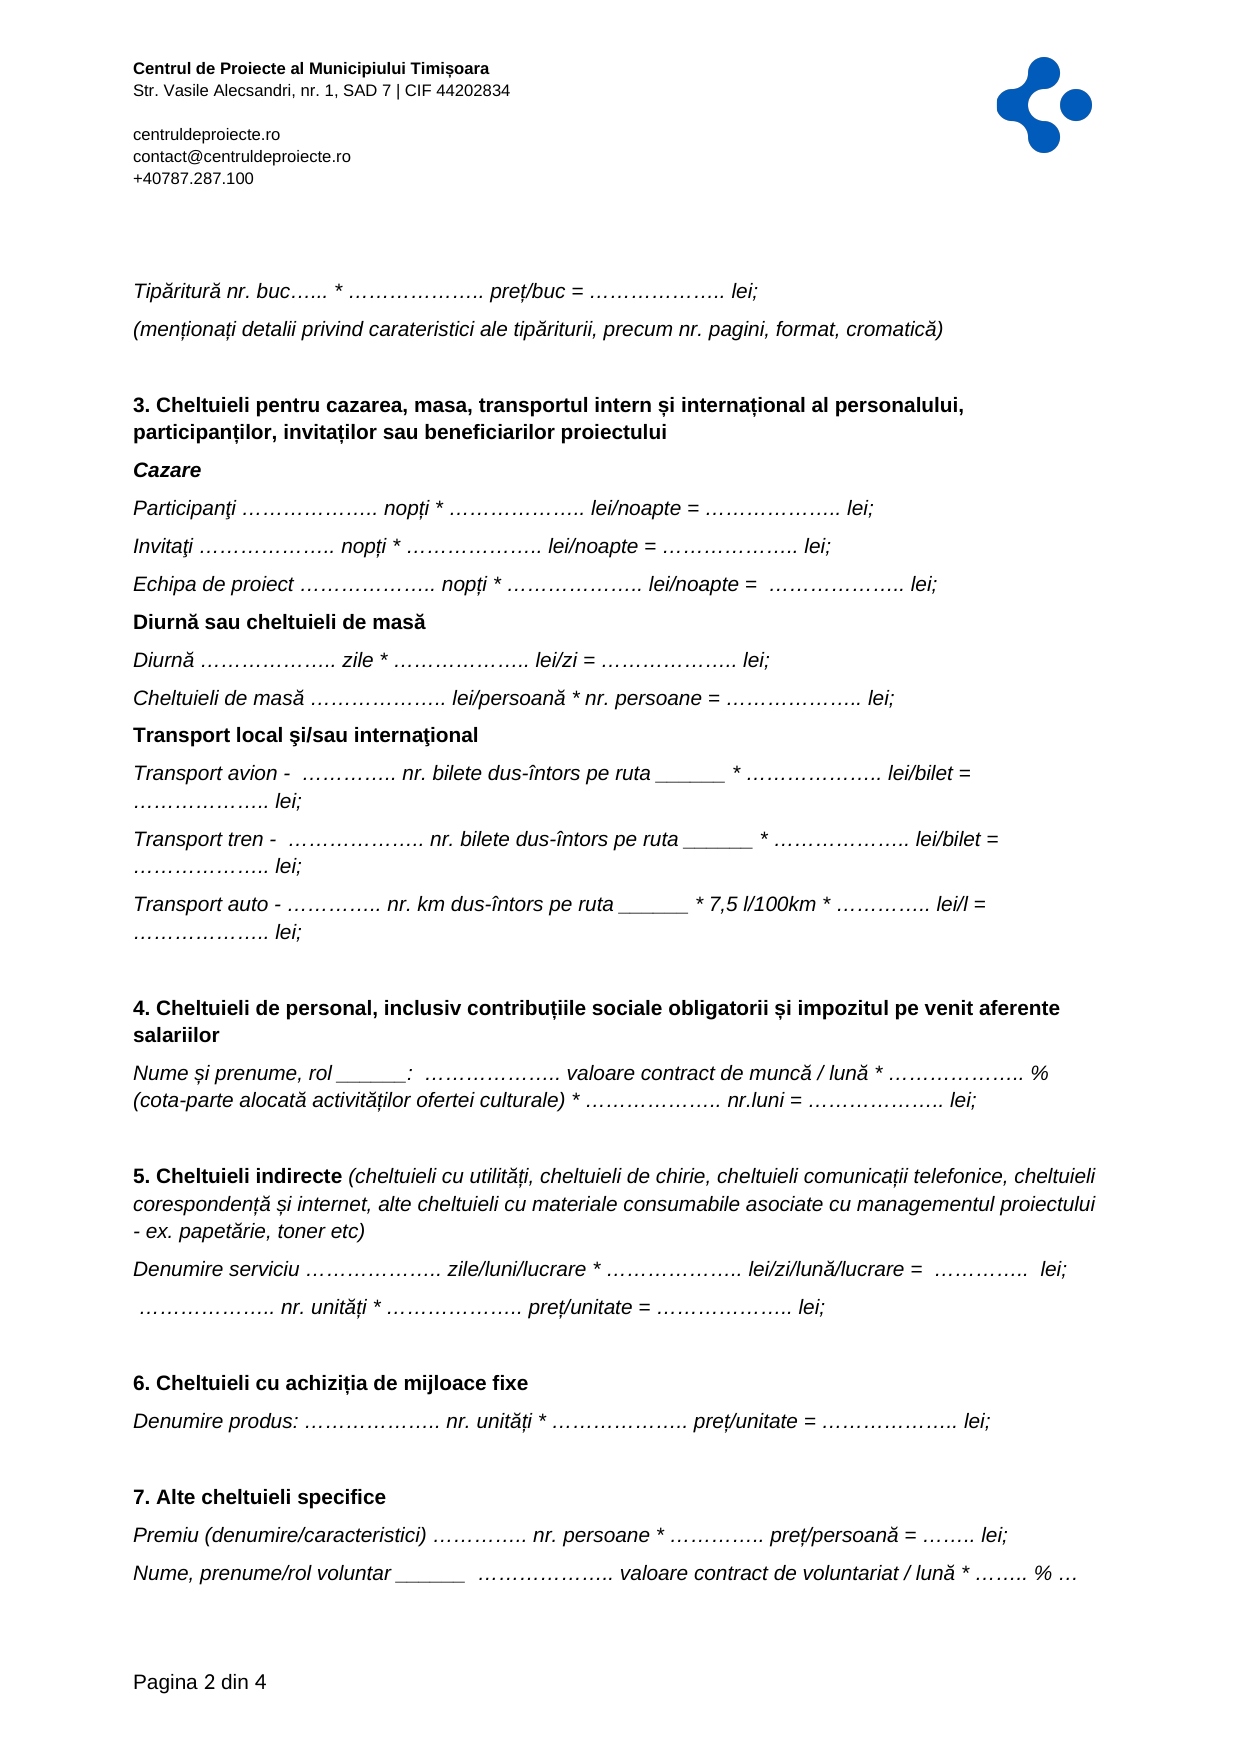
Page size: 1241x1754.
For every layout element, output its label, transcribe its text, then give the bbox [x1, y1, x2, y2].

text ……………….. nr. unități * ……………….. preț/unitate = ……………….. lei; [133, 1295, 1107, 1319]
text Tipăritură nr. buc…... * ……………….. preț/buc = ……………….. lei; [133, 279, 1107, 303]
text 5. Cheltuieli indirecte (cheltuieli cu utilități, cheltuieli de chirie, cheltuieli comunicații telefonice, cheltuieli corespondență și internet, alte cheltuieli cu materiale consumabile asociate cu managementul proiectului - ex. papetărie, toner etc) [133, 1164, 1107, 1243]
text 3. Cheltuieli pentru cazarea, masa, transportul intern și internațional al personalului, participanților, invitaților sau beneficiarilor proiectului [133, 392, 1107, 444]
text Diurnă sau cheltuieli de masă [133, 609, 1107, 633]
text Echipa de proiect ……………….. nopți * ……………….. lei/noapte = ……………….. lei; [133, 572, 1107, 596]
text Invitaţi ……………….. nopți * ……………….. lei/noapte = ……………….. lei; [133, 534, 1107, 558]
text Transport avion - ………….. nr. bilete dus-întors pe ruta ______ * ……………….. lei/bilet = ……………….. lei; [133, 761, 1107, 813]
text Transport local şi/sau internaţional [133, 723, 1107, 747]
text 7. Alte cheltuieli specifice [133, 1484, 1107, 1508]
text 4. Cheltuieli de personal, inclusiv contribuțiile sociale obligatorii și impozitul pe venit aferente salariilor [133, 995, 1107, 1047]
text Diurnă ……………….. zile * ……………….. lei/zi = ……………….. lei; [133, 647, 1107, 671]
text (menționați detalii privind carateristici ale tipăriturii, precum nr. pagini, format, cromatică) [133, 317, 1107, 341]
text Denumire serviciu ……………….. zile/luni/lucrare * ……………….. lei/zi/lună/lucrare = ………….. lei; [133, 1257, 1107, 1281]
text Nume, prenume/rol voluntar ______ ……………….. valoare contract de voluntariat / lună * …….. % … [133, 1560, 1107, 1584]
text Denumire produs: ……………….. nr. unități * ……………….. preț/unitate = ……………….. lei; [133, 1409, 1107, 1433]
text Premiu (denumire/caracteristici) ………….. nr. persoane * ………….. preț/persoană = …….. lei; [133, 1522, 1107, 1546]
picture [996, 57, 1092, 153]
text Transport tren - ……………….. nr. bilete dus-întors pe ruta ______ * ……………….. lei/bilet = ……………….. lei; [133, 827, 1107, 878]
text Nume și prenume, rol ______: ……………….. valoare contract de muncă / lună * ……………….. % (cota-parte alocată activităților ofertei culturale) * ……………….. nr.luni = ……………….. lei; [133, 1061, 1107, 1112]
text Participanţi ……………….. nopți * ……………….. lei/noapte = ……………….. lei; [133, 496, 1107, 520]
text Cazare [133, 458, 1107, 482]
text Cheltuieli de masă ……………….. lei/persoană * nr. persoane = ……………….. lei; [133, 685, 1107, 709]
text 6. Cheltuieli cu achiziția de mijloace fixe [133, 1371, 1107, 1395]
text Transport auto - ………….. nr. km dus-întors pe ruta ______ * 7,5 l/100km * ………….. lei/l = ……………….. lei; [133, 892, 1107, 943]
